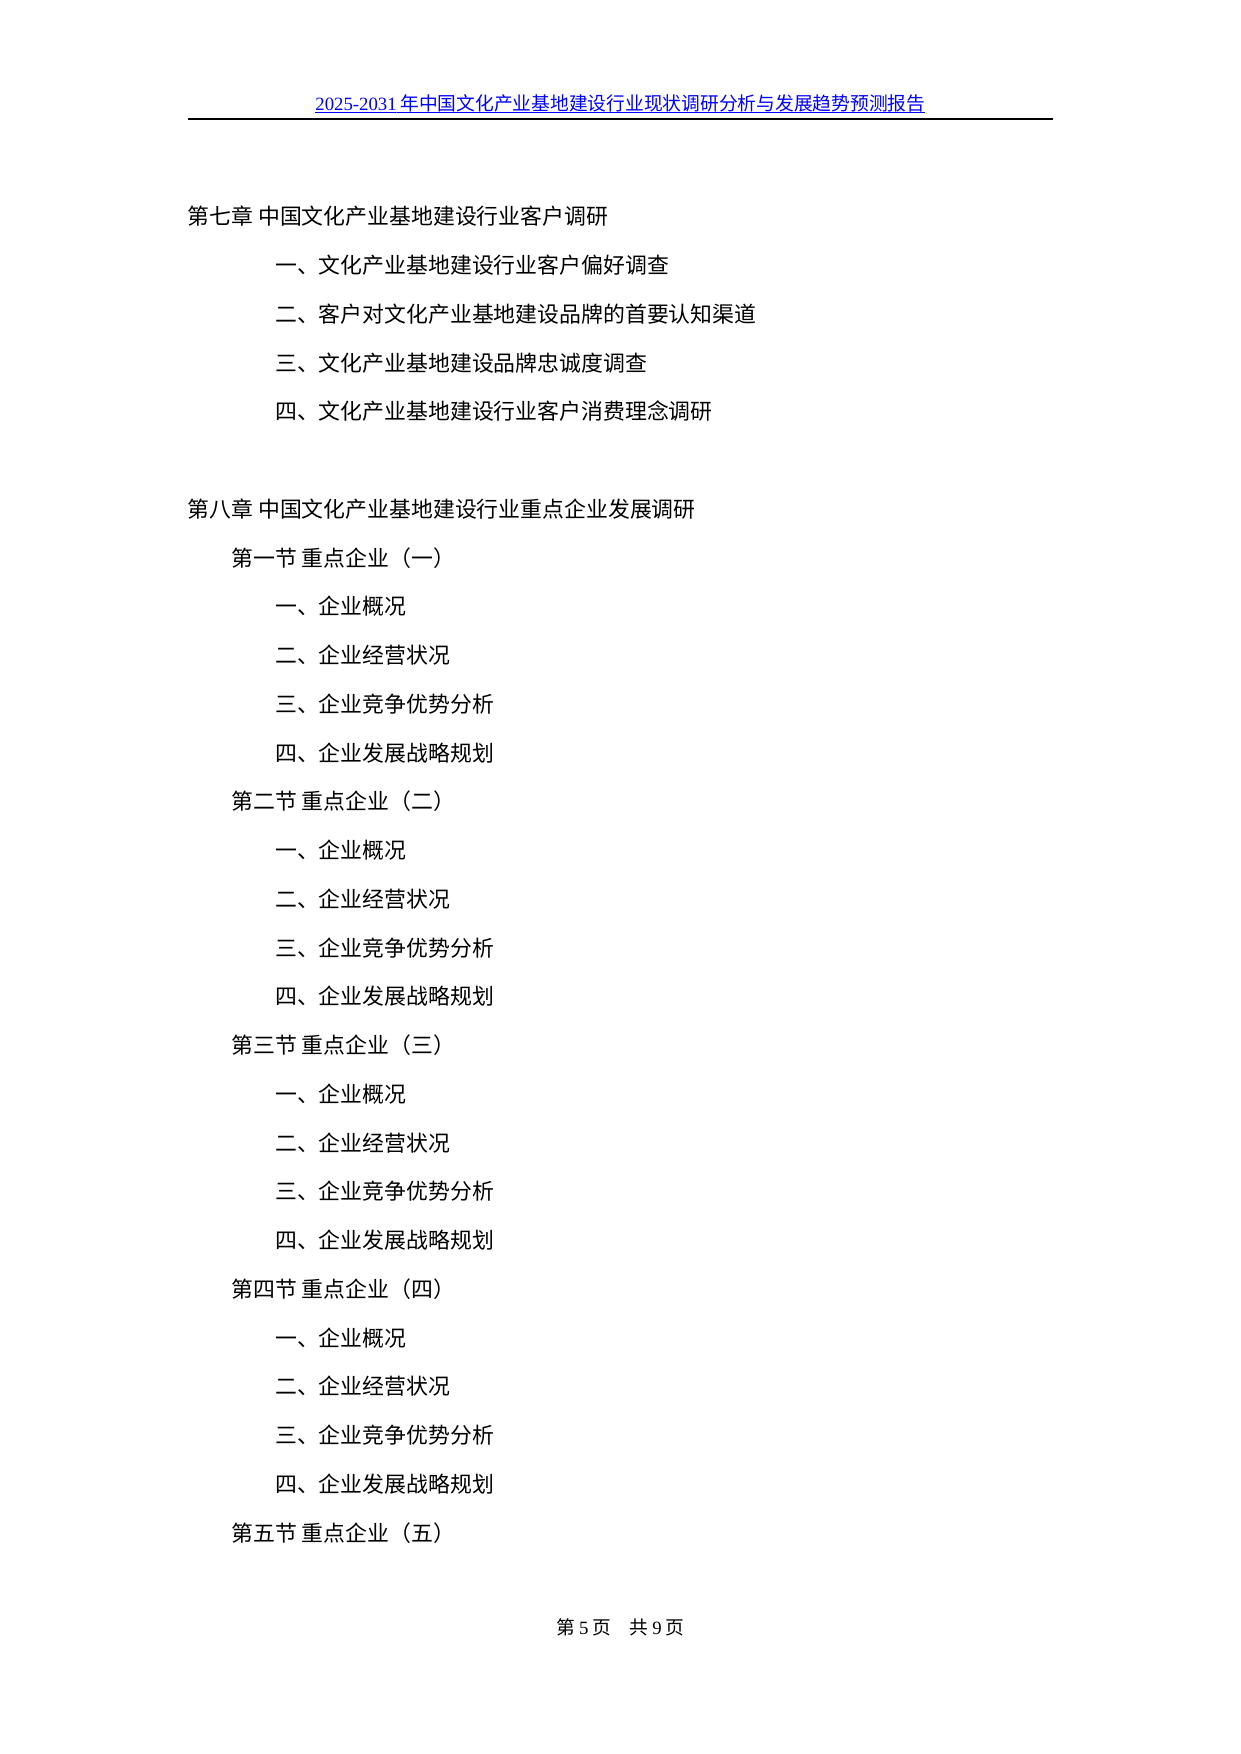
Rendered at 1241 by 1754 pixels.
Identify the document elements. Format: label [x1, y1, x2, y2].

text [187, 150, 1053, 1548]
